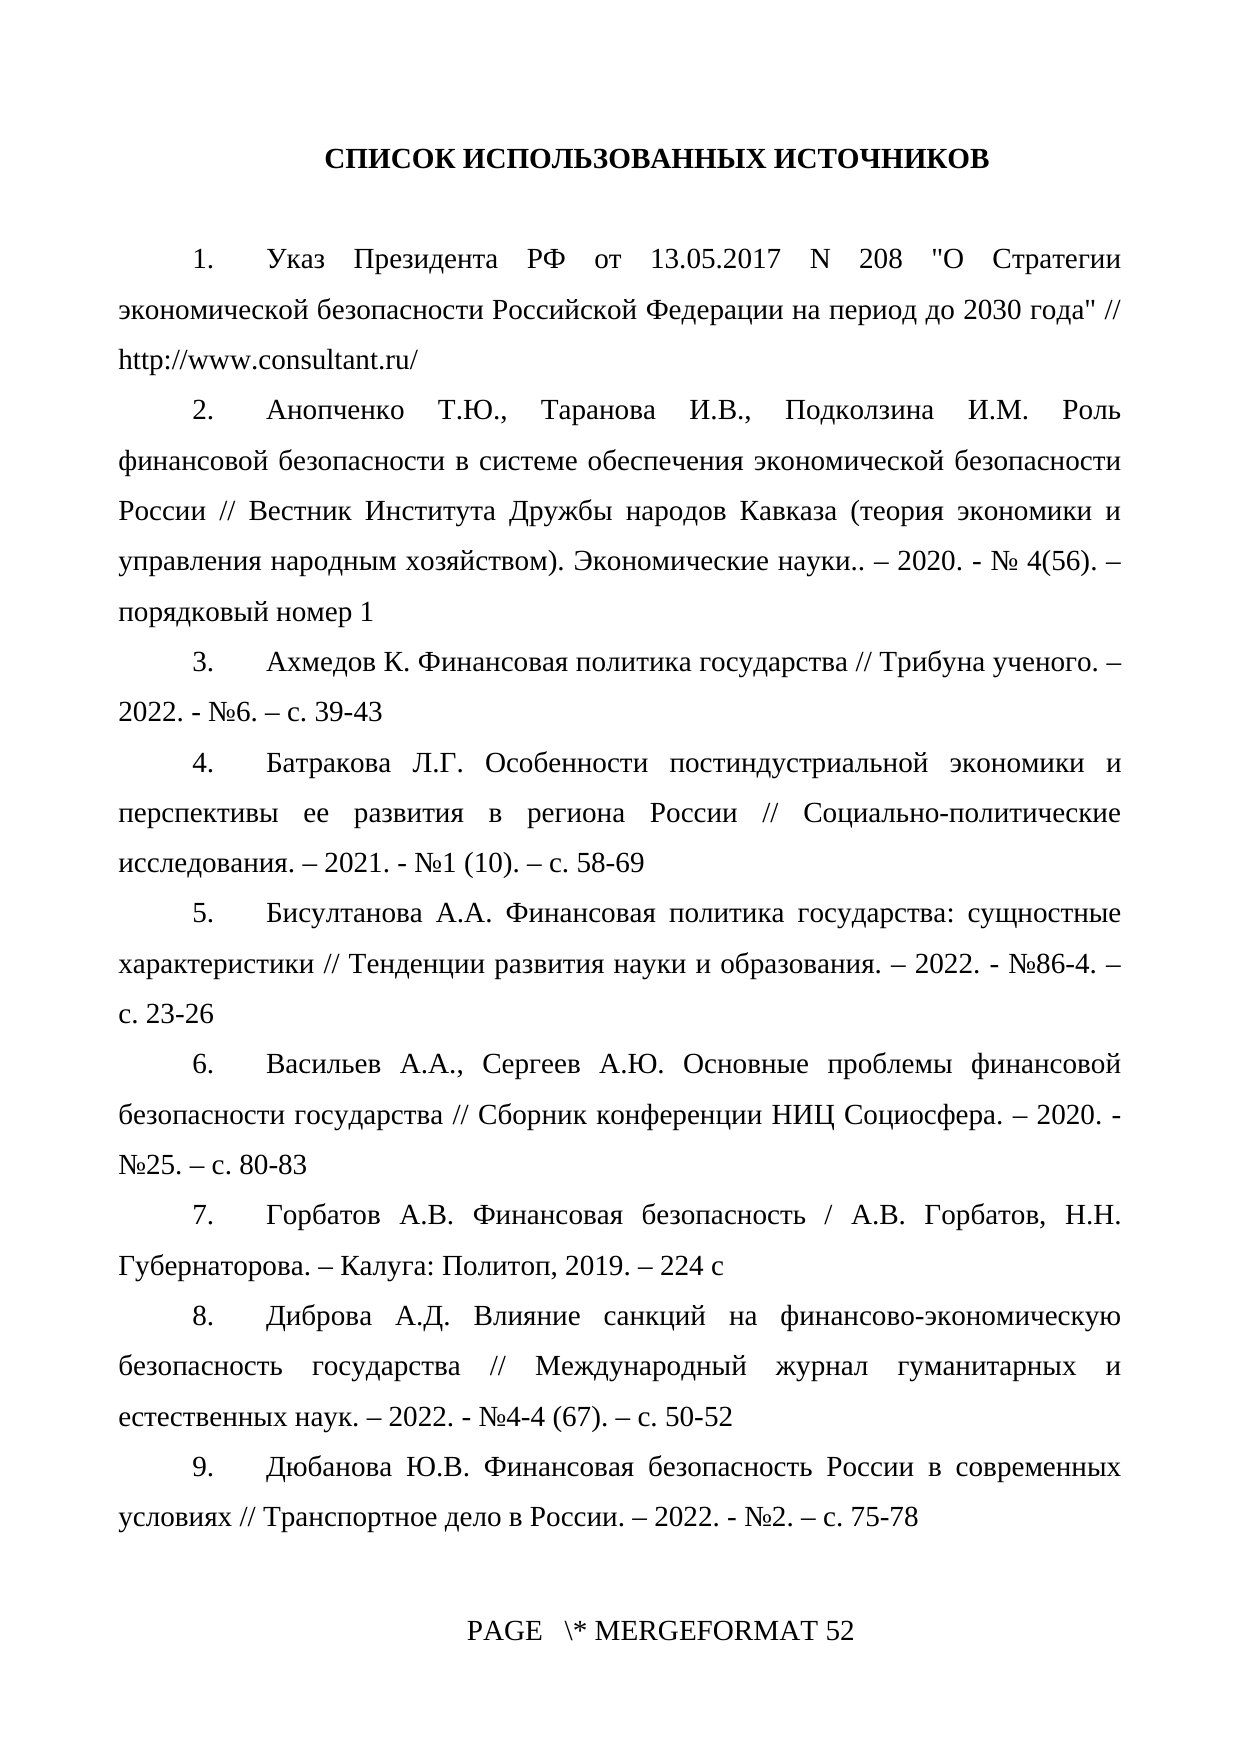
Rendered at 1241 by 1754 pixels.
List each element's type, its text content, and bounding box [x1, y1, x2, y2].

list Указ Президента РФ от 13.05.2017 N 208 "О Стратегии экономической безопасности Российской Федерации на период до 2030 года" // http://www.consultant.ru/ [118, 325, 1122, 376]
list Указ Президента РФ от 13.05.2017 N 208 "О Стратегии экономической безопасности Российской Федерации на период до 2030 года" // http://www.consultant.ru/ [118, 242, 1122, 292]
list Анопченко Т.Ю., Таранова И.В., Подколзина И.М. Роль финансовой безопасности в системе обеспечения экономической безопасности России // Вестник Института Дружбы народов Кавказа (теория экономики и управления народным хозяйством). Экономические науки.. – 2020. - № 4(56). – порядковый номер 1 [118, 392, 1122, 627]
list Васильев А.А., Сергеев А.Ю. Основные проблемы финансовой безопасности государства // Сборник конференции НИЦ Социосфера. – 2020. - №25. – с. 80-83 [118, 1047, 1122, 1181]
list Ахмедов К. Финансовая политика государства // Трибуна ученого. – 2022. - №6. – с. 39-43 [118, 644, 1122, 728]
list Дюбанова Ю.В. Финансовая безопасность России в современных условиях // Транспортное дело в России. – 2022. - №2. – с. 75-78 [118, 1449, 1122, 1533]
list Батракова Л.Г. Особенности постиндустриальной экономики и перспективы ее развития в региона России // Социально-политические исследования. – 2021. - №1 (10). – с. 58-69 [118, 745, 1122, 879]
list Горбатов А.В. Финансовая безопасность / А.В. Горбатов, Н.Н. Губернаторова. – Калуга: Политоп, 2019. – 224 с [118, 1197, 1122, 1281]
list Диброва А.Д. Влияние санкций на финансово-экономическую безопасность государства // Международный журнал гуманитарных и естественных наук. – 2022. - №4-4 (67). – с. 50-52 [118, 1298, 1122, 1432]
subtitle Список использованных источников [118, 141, 1122, 174]
list Бисултанова А.А. Финансовая политика государства: сущностные характеристики // Тенденции развития науки и образования. – 2022. - №86-4. – с. 23-26 [118, 896, 1122, 1030]
